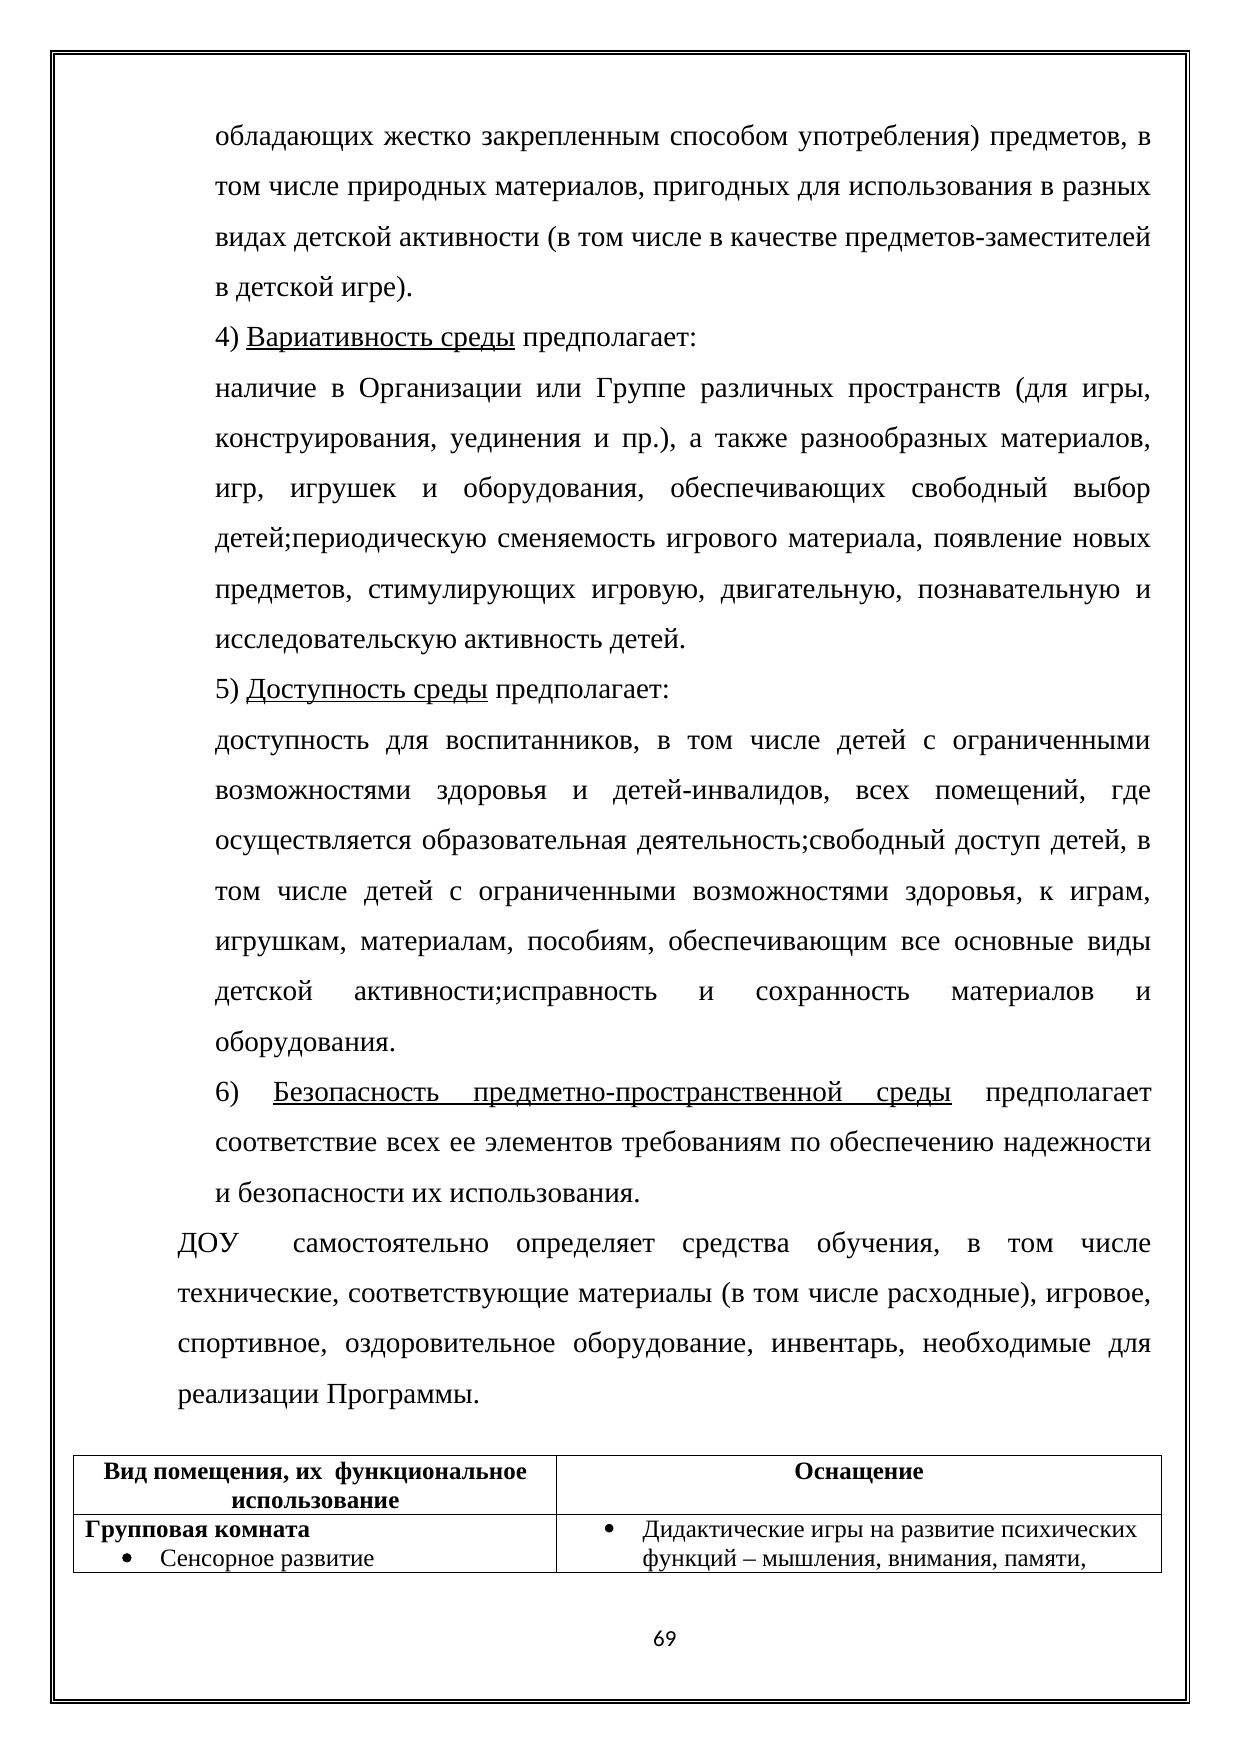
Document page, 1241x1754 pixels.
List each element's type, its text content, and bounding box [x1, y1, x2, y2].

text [215, 118, 1152, 303]
text наличие в Организации или Группе различных пространств (для игры, конструирования, уединения и пр.), а также разнообразных материалов, игр, игрушек и оборудования, обеспечивающих свободный выбор детей;периодическую сменяемость игрового материала, появление новых предметов, стимулирующих игровую, двигательную, познавательную и исследовательскую активность детей. [215, 370, 1152, 655]
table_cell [74, 1515, 556, 1572]
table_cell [557, 1515, 1161, 1572]
text 6) Безопасность предметно-пространственной среды предполагает соответствие всех ее элементов требованиям по обеспечению надежности и безопасности их использования. [215, 1074, 1152, 1208]
text доступность для воспитанников, в том числе детей с ограниченными возможностями здоровья и детей-инвалидов, всех помещений, где осуществляется образовательная деятельность;свободный доступ детей, в том числе детей с ограниченными возможностями здоровья, к играм, игрушкам, материалам, пособиям, обеспечивающим все основные виды детской активности;исправность и сохранность материалов и оборудования. [215, 722, 1152, 1057]
text 5) Доступность среды предполагает: [215, 672, 1152, 705]
text 4) Вариативность среды предполагает: [215, 319, 1152, 353]
table_header Вид помещения, их функциональное использование [74, 1456, 556, 1513]
text ДОУ самостоятельно определяет средства обучения, в том числе технические, соответствующие материалы (в том числе расходные), игровое, спортивное, оздоровительное оборудование, инвентарь, необходимые для реализации Программы. [177, 1225, 1152, 1409]
table_header Оснащение [557, 1456, 1161, 1513]
